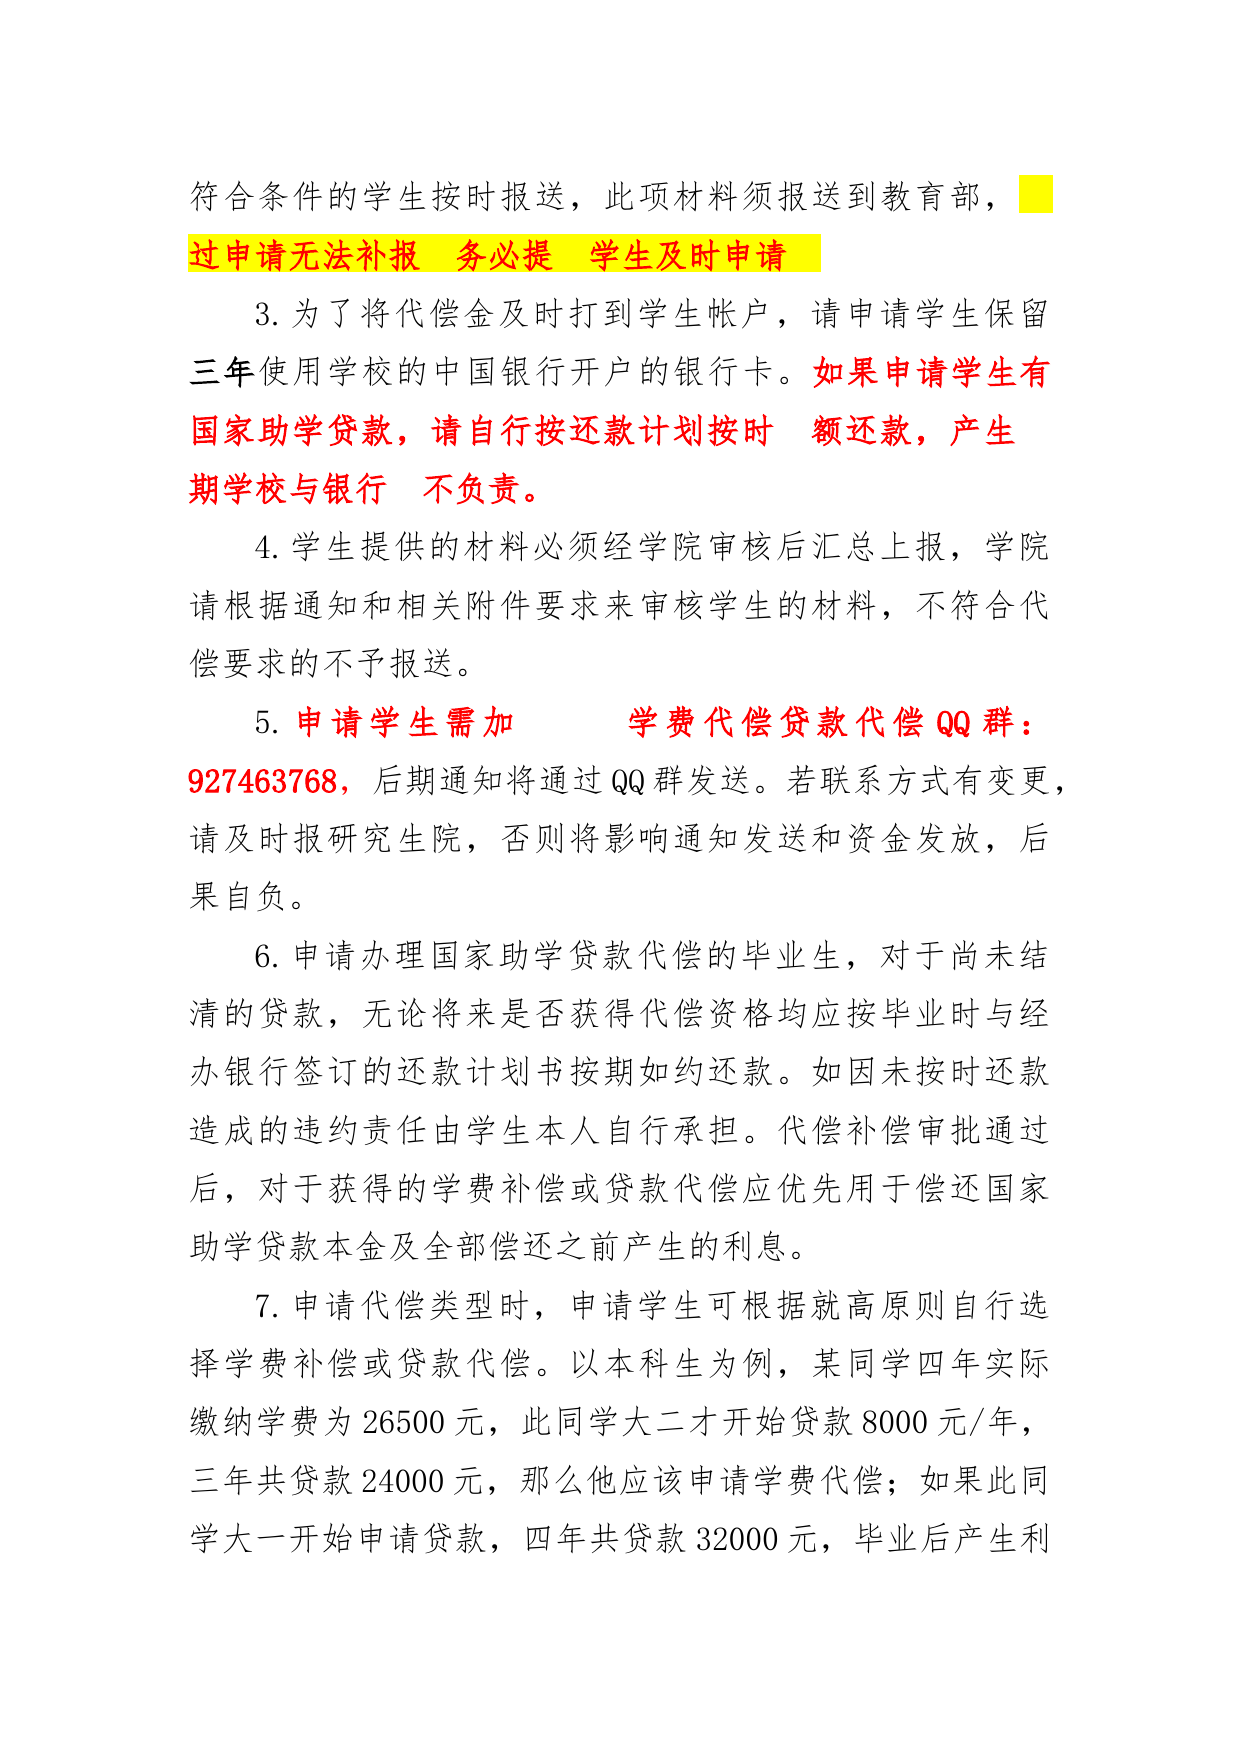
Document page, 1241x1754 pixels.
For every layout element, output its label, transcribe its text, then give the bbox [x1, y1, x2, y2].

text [187, 1270, 1053, 1562]
text 3.为了将代偿金及时打到学生帐户，请申请学生保留三年使用学校的中国银行开户的银行卡。如果申请学生有国家助学贷款，请自行按还款计划按时足额还款，产生逾期学校与银行概不负责。 [187, 279, 1053, 512]
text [187, 162, 1053, 279]
text 5.申请学生需加入SEU学费代偿贷款代偿QQ群：927463768，后期通知将通过QQ群发送。若联系方式有变更，请及时报研究生院，否则将影响通知发送和资金发放，后果自负。 [187, 687, 1053, 920]
text 4.学生提供的材料必须经学院审核后汇总上报，学院请根据通知和相关附件要求来审核学生的材料，不符合代偿要求的不予报送。 [187, 512, 1053, 687]
text 6.申请办理国家助学贷款代偿的毕业生，对于尚未结清的贷款，无论将来是否获得代偿资格均应按毕业时与经办银行签订的还款计划书按期如约还款。如因未按时还款造成的违约责任由学生本人自行承担。代偿补偿审批通过后，对于获得的学费补偿或贷款代偿应优先用于偿还国家助学贷款本金及全部偿还之前产生的利息。 [187, 920, 1053, 1270]
